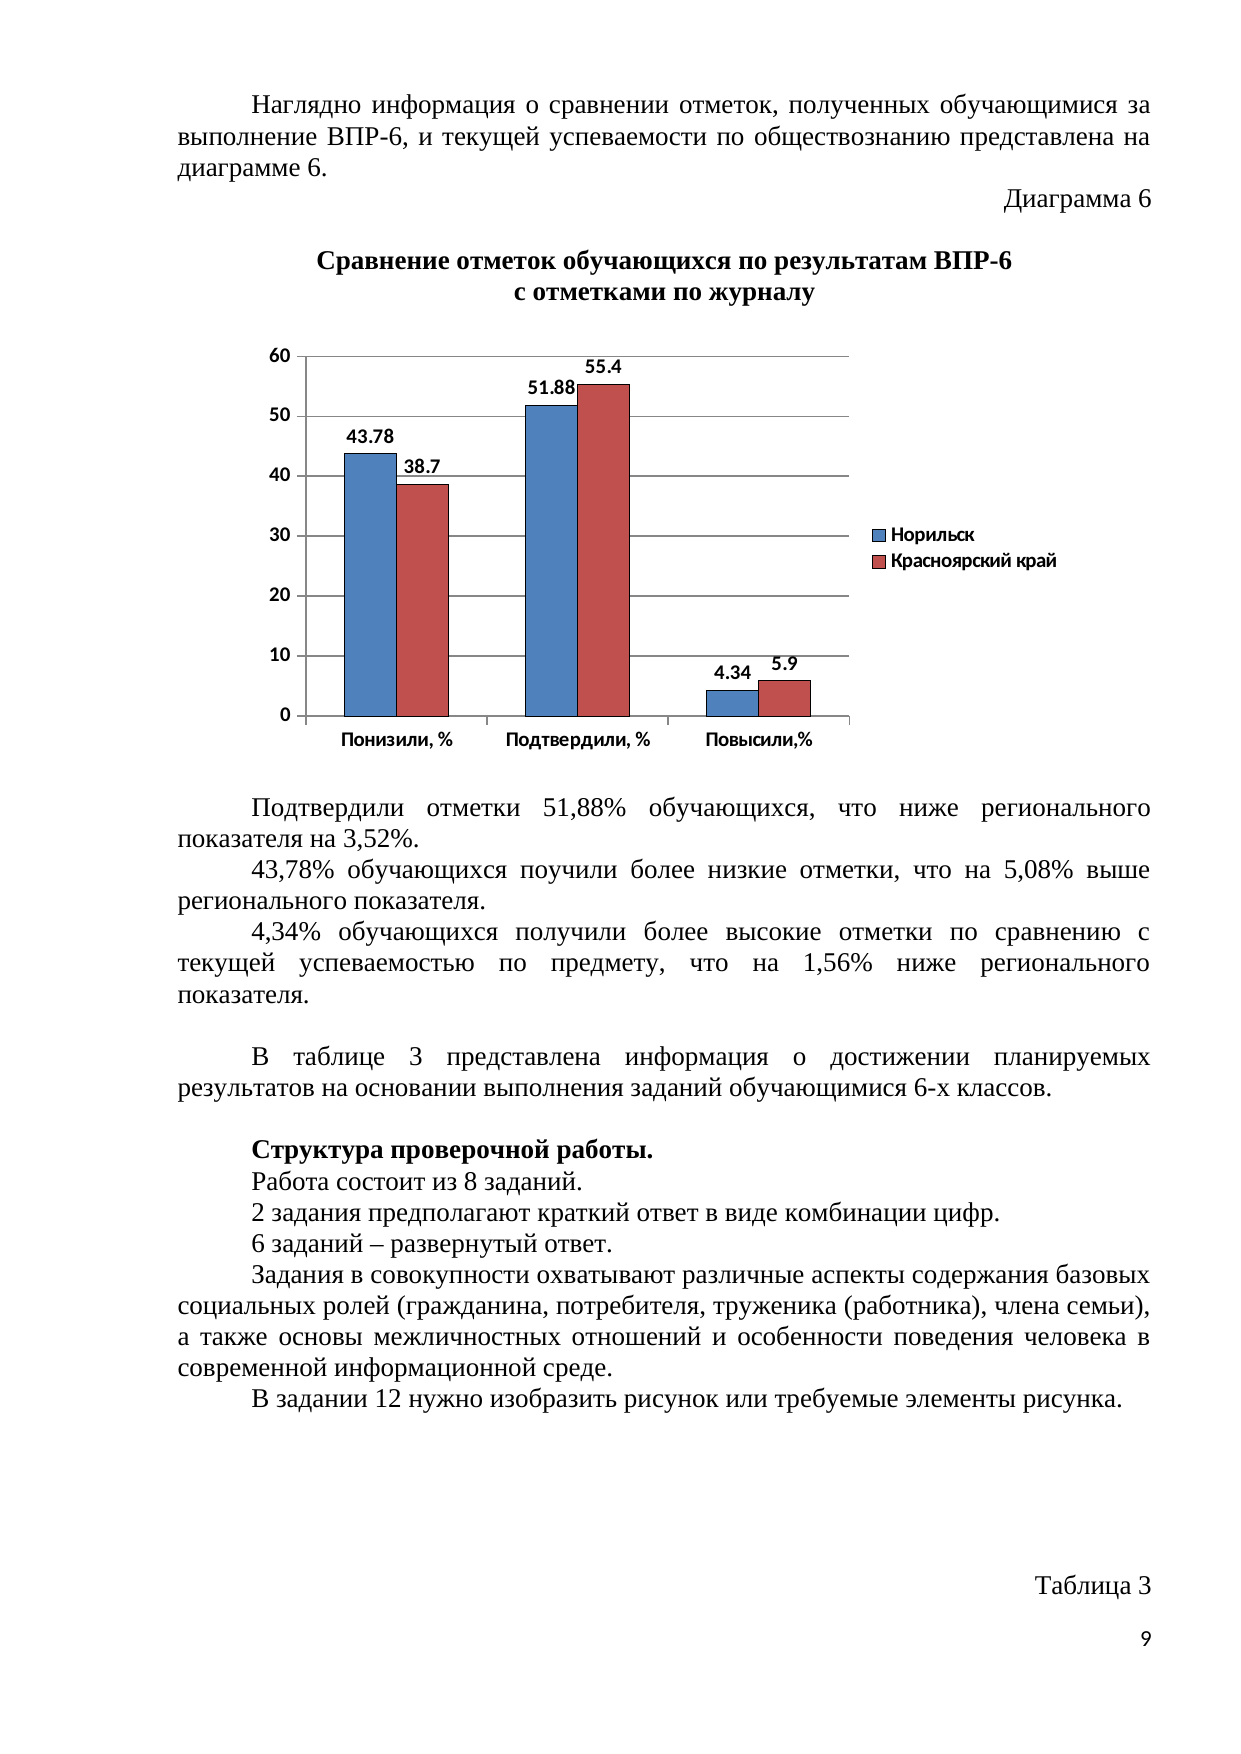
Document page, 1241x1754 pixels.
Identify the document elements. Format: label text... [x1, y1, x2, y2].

text Структура проверочной работы. [177, 1133, 1152, 1164]
text Диаграмма 6 [177, 182, 1152, 213]
text Сравнение отметок обучающихся по результатам ВПР-6 [177, 244, 1152, 276]
text с отметками по журналу [177, 276, 1152, 307]
text В таблице 3 представлена информация о достижении планируемых результатов на основании выполнения заданий обучающимися 6-х классов. [177, 1040, 1152, 1102]
text 4,34% обучающихся получили более высокие отметки по сравнению с текущей успеваемостью по предмету, что на 1,56% ниже регионального показателя. [177, 915, 1152, 1009]
text Таблица 3 [177, 1569, 1152, 1601]
text 43,78% обучающихся поучили более низкие отметки, что на 5,08% выше регионального показателя. [177, 853, 1152, 915]
text Задания в совокупности охватывают различные аспекты содержания базовых социальных ролей (гражданина, потребителя, труженика (работника), члена семьи), а также основы межличностных отношений и особенности поведения человека в современной информационной среде. [177, 1258, 1152, 1383]
text Подтвердили отметки 51,88% обучающихся, что ниже регионального показателя на 3,52%. [177, 791, 1152, 853]
text Работа состоит из 8 заданий. [177, 1164, 1152, 1196]
text 2 задания предполагают краткий ответ в виде комбинации цифр. [177, 1196, 1152, 1227]
text Наглядно информация о сравнении отметок, полученных обучающимися за выполнение ВПР-6, и текущей успеваемости по обществознанию представлена на диаграмме 6. [177, 89, 1152, 182]
text 6 заданий – развернутый ответ. [177, 1227, 1152, 1258]
text В задании 12 нужно изобразить рисунок или требуемые элементы рисунка. [177, 1383, 1152, 1414]
